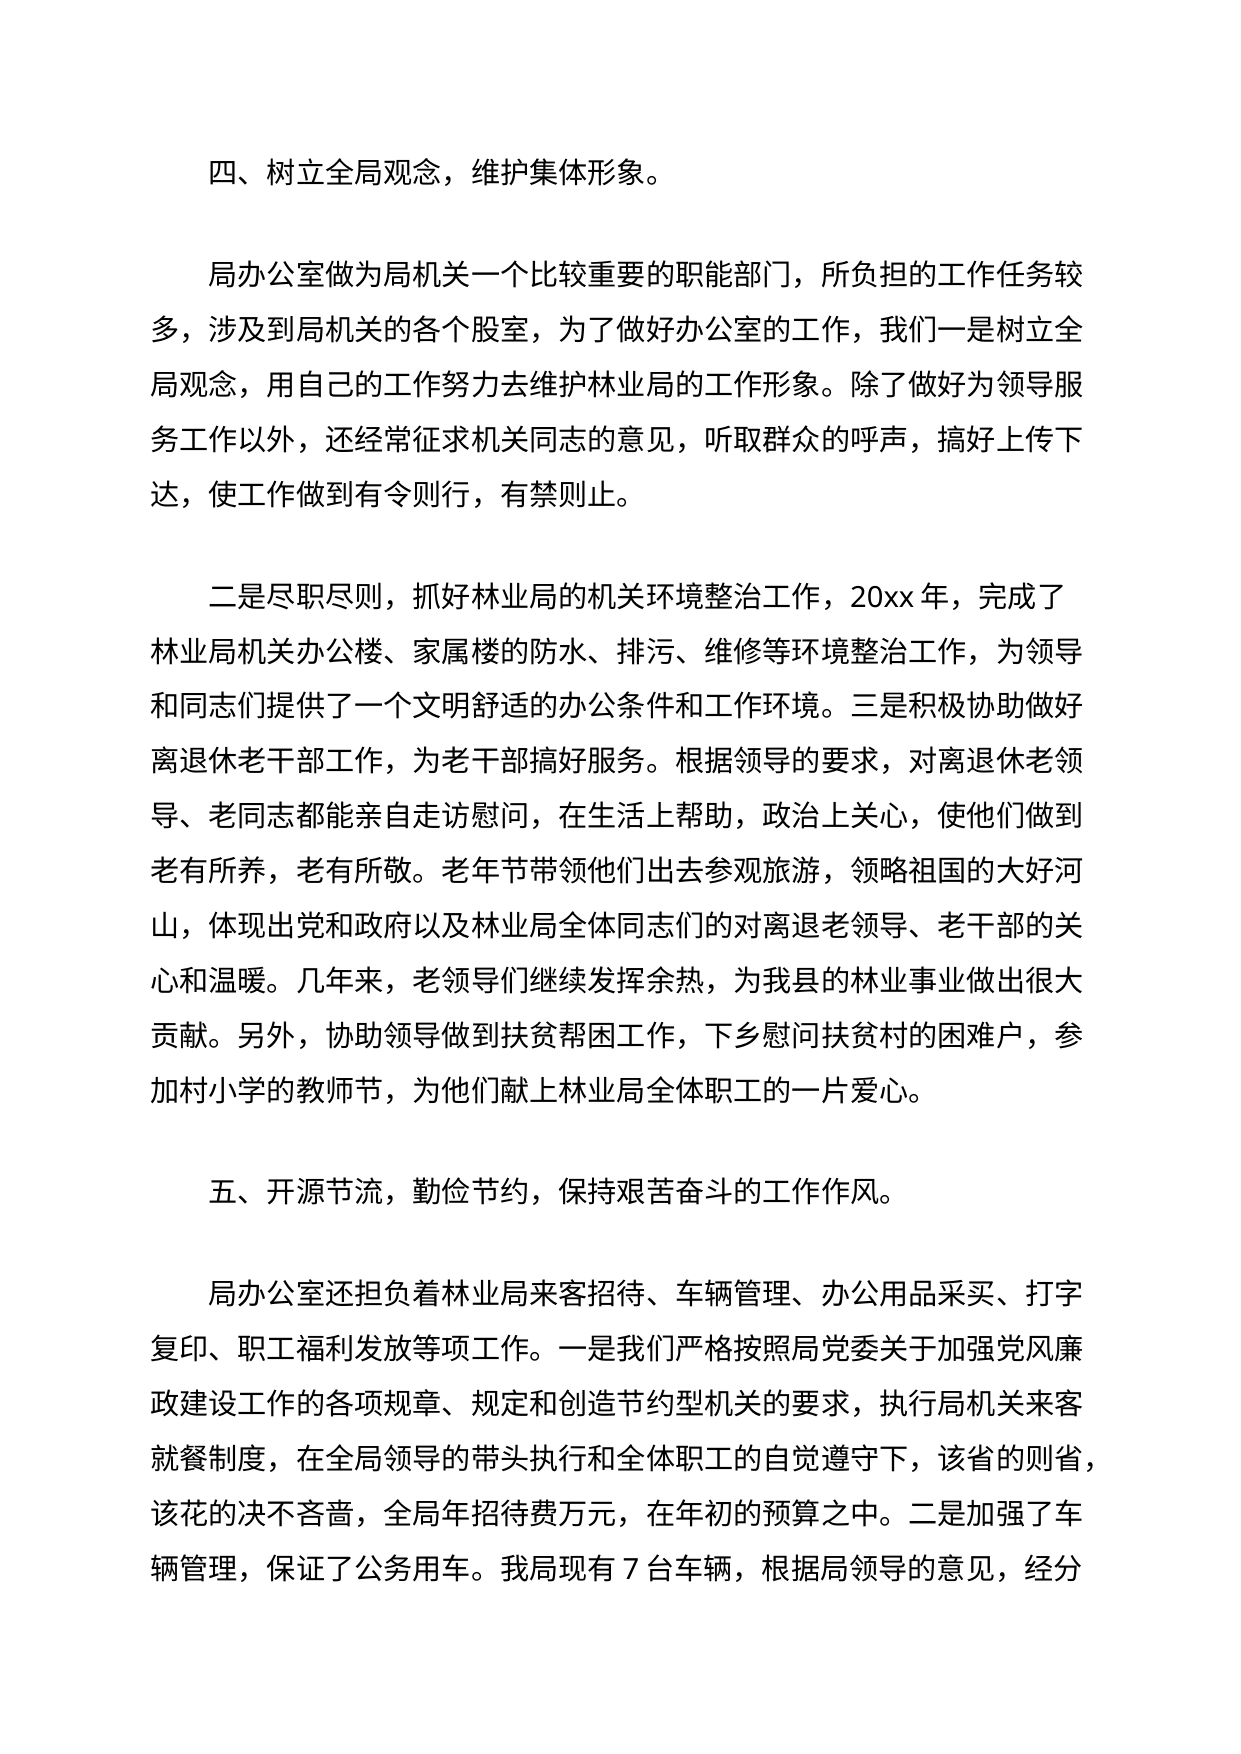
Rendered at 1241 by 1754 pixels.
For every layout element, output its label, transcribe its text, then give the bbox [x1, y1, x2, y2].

text 四、树立全局观念，维护集体形象。 [150, 150, 1090, 192]
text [150, 1271, 1090, 1588]
text 二是尽职尽则，抓好林业局的机关环境整治工作，20xx年，完成了林业局机关办公楼、家属楼的防水、排污、维修等环境整治工作，为领导和同志们提供了一个文明舒适的办公条件和工作环境。三是积极协助做好离退休老干部工作，为老干部搞好服务。根据领导的要求，对离退休老领导、老同志都能亲自走访慰问，在生活上帮助，政治上关心，使他们做到老有所养，老有所敬。老年节带领他们出去参观旅游，领略祖国的大好河山，体现出党和政府以及林业局全体同志们的对离退老领导、老干部的关心和温暖。几年来，老领导们继续发挥余热，为我县的林业事业做出很大贡献。另外，协助领导做到扶贫帮困工作，下乡慰问扶贫村的困难户，参加村小学的教师节，为他们献上林业局全体职工的一片爱心。 [150, 573, 1090, 1109]
text 五、开源节流，勤俭节约，保持艰苦奋斗的工作作风。 [150, 1169, 1090, 1211]
text 局办公室做为局机关一个比较重要的职能部门，所负担的工作任务较多，涉及到局机关的各个股室，为了做好办公室的工作，我们一是树立全局观念，用自己的工作努力去维护林业局的工作形象。除了做好为领导服务工作以外，还经常征求机关同志的意见，听取群众的呼声，搞好上传下达，使工作做到有令则行，有禁则止。 [150, 252, 1090, 514]
